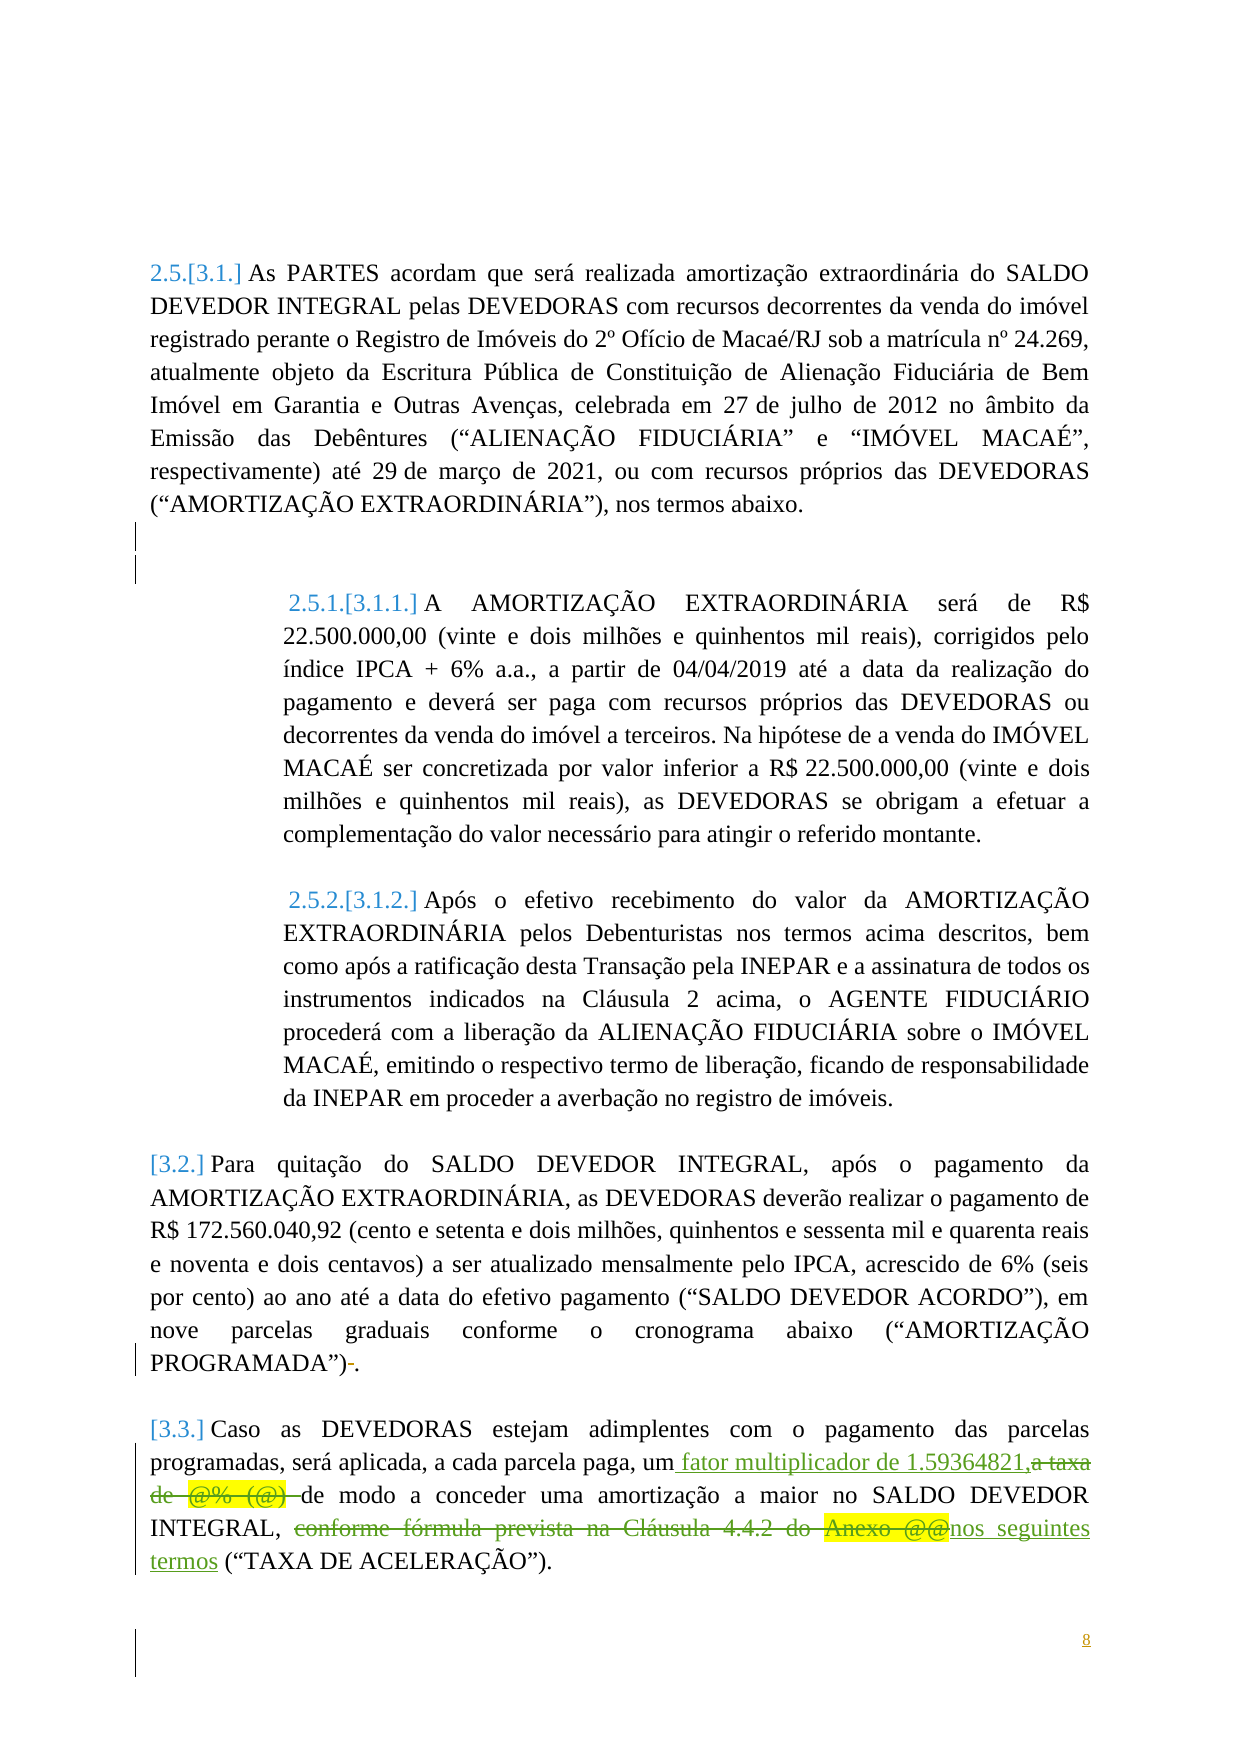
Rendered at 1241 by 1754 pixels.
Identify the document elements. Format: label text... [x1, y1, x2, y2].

list Após o efetivo recebimento do valor da AMORTIZAÇÃO EXTRAORDINÁRIA pelos Debenturistas nos termos acima descritos, bem como após a ratificação desta Transação pela INEPAR e a assinatura de todos os instrumentos indicados na Cláusula 2 acima, o AGENTE FIDUCIÁRIO procederá com a liberação da ALIENAÇÃO FIDUCIÁRIA sobre o IMÓVEL MACAÉ, emitindo o respectivo termo de liberação, ficando de responsabilidade da INEPAR em proceder a averbação no registro de imóveis. [283, 885, 1090, 1112]
list A AMORTIZAÇÃO EXTRAORDINÁRIA será de R$ 22.500.000,00 (vinte e dois milhões e quinhentos mil reais), corrigidos pelo índice IPCA + 6% a.a., a partir de 04/04/2019 até a data da realização do pagamento e deverá ser paga com recursos próprios das DEVEDORAS ou decorrentes da venda do imóvel a terceiros. Na hipótese de a venda do IMÓVEL MACAÉ ser concretizada por valor inferior a R$ 22.500.000,00 (vinte e dois milhões e quinhentos mil reais), as DEVEDORAS se obrigam a efetuar a complementação do valor necessário para atingir o referido montante. [283, 588, 1090, 848]
list As PARTES acordam que será realizada amortização extraordinária do SALDO DEVEDOR INTEGRAL pelas DEVEDORAS com recursos decorrentes da venda do imóvel registrado perante o Registro de Imóveis do 2º Ofício de Macaé/RJ sob a matrícula nº 24.269, atualmente objeto da Escritura Pública de Constituição de Alienação Fiduciária de Bem Imóvel em Garantia e Outras Avenças, celebrada em 27 de julho de 2012 no âmbito da Emissão das Debêntures (“ALIENAÇÃO FIDUCIÁRIA” e “IMÓVEL MACAÉ”, respectivamente) até 29 de março de 2021, ou com recursos próprios das DEVEDORAS (“AMORTIZAÇÃO EXTRAORDINÁRIA”), nos termos abaixo. [150, 258, 1090, 518]
list Para quitação do SALDO DEVEDOR INTEGRAL, após o pagamento da AMORTIZAÇÃO EXTRAORDINÁRIA, as DEVEDORAS deverão realizar o pagamento de R$ 172.560.040,92 (cento e setenta e dois milhões, quinhentos e sessenta mil e quarenta reais e noventa e dois centavos) a ser atualizado mensalmente pelo IPCA, acrescido de 6% (seis por cento) ao ano até a data do efetivo pagamento (“SALDO DEVEDOR ACORDO”), em nove parcelas graduais conforme o cronograma abaixo (“AMORTIZAÇÃO PROGRAMADA”). [150, 1149, 1090, 1376]
list Caso as DEVEDORAS estejam adimplentes com o pagamento das parcelas programadas, será aplicada, a cada parcela paga, umde modo a conceder uma amortização a maior no SALDO DEVEDOR INTEGRAL, (“TAXA DE ACELERAÇÃO”). [150, 1414, 1090, 1574]
